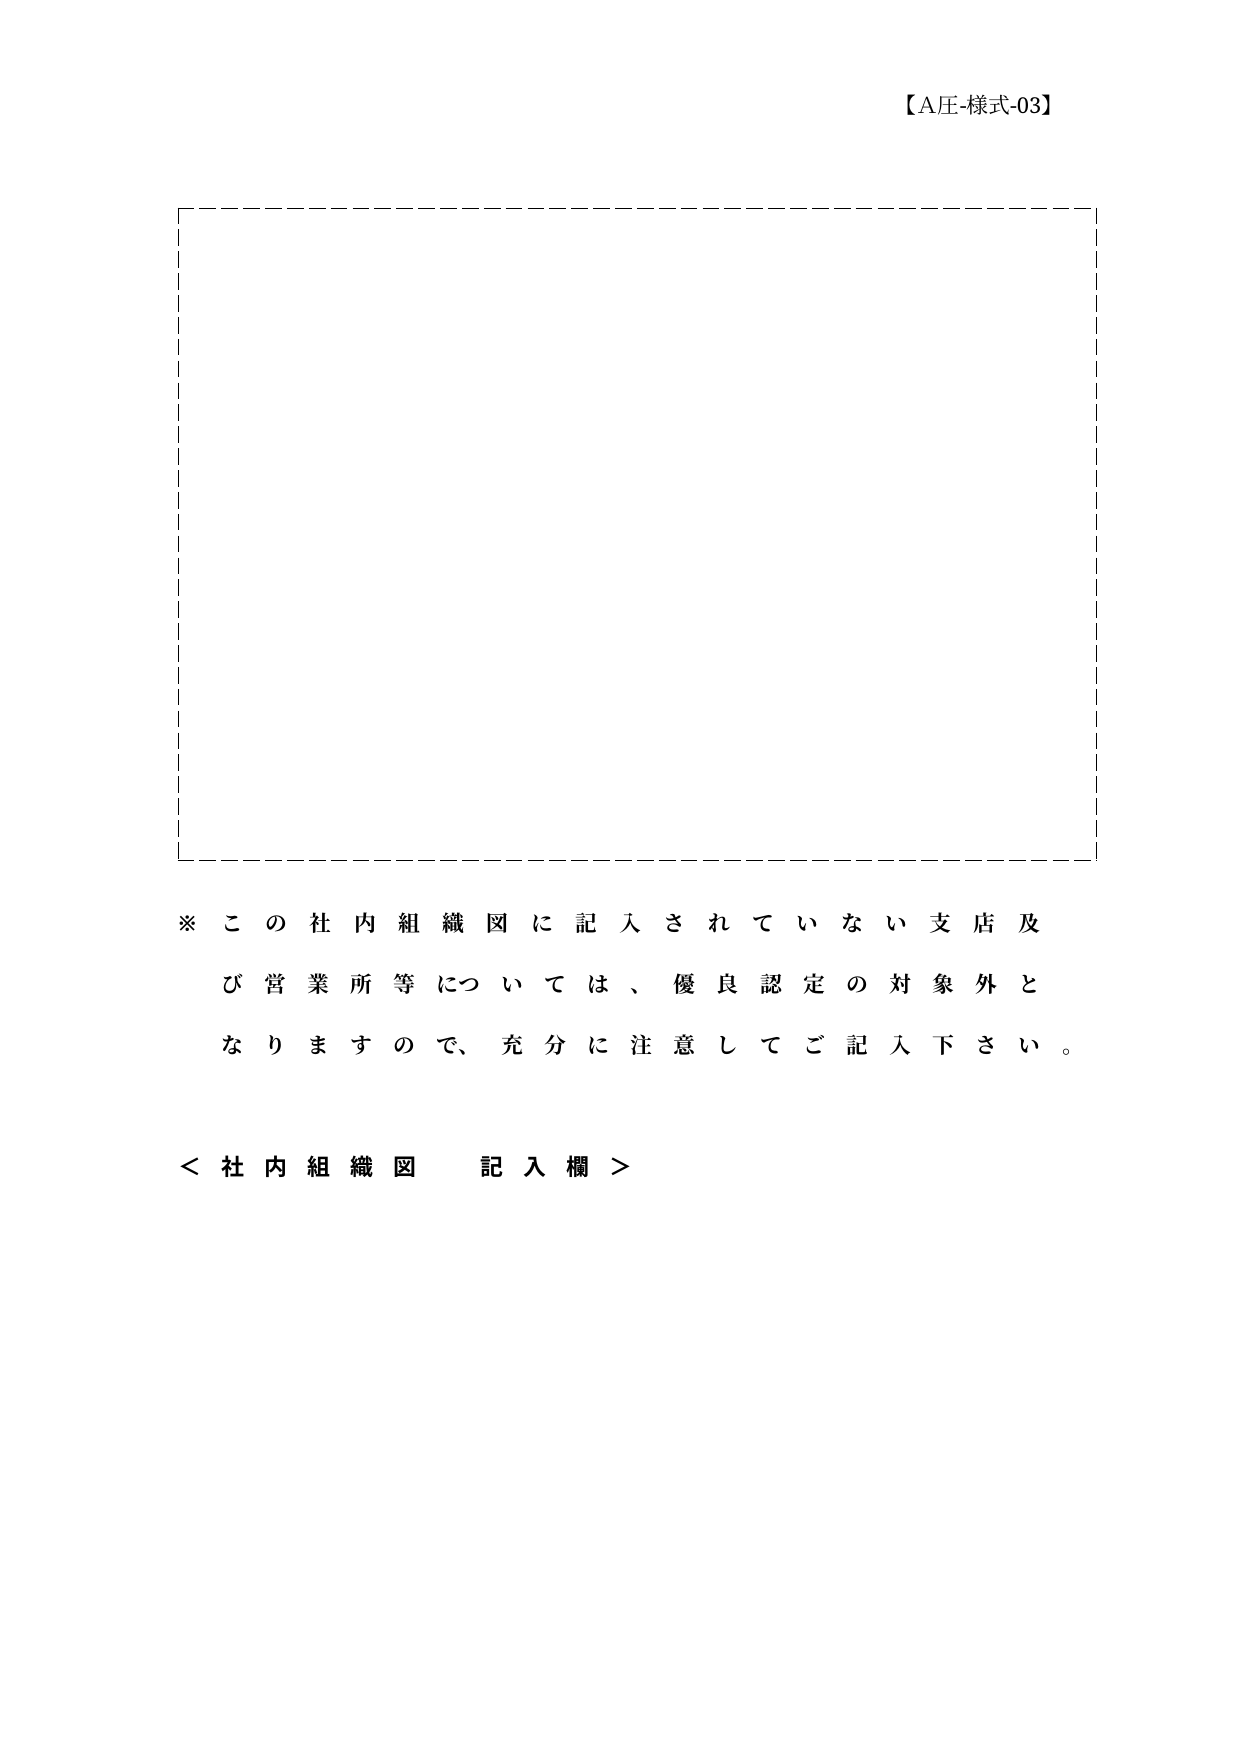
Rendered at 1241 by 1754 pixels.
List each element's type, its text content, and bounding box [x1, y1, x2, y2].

list この社内組織図に記入されていない支店及び営業所等については、優良認定の対象外となりますので、充分に注意してご記入下さい。 [178, 892, 1062, 1074]
table_header [178, 208, 1096, 860]
text ＜社内組織図 記入欄＞ [178, 1135, 1062, 1196]
